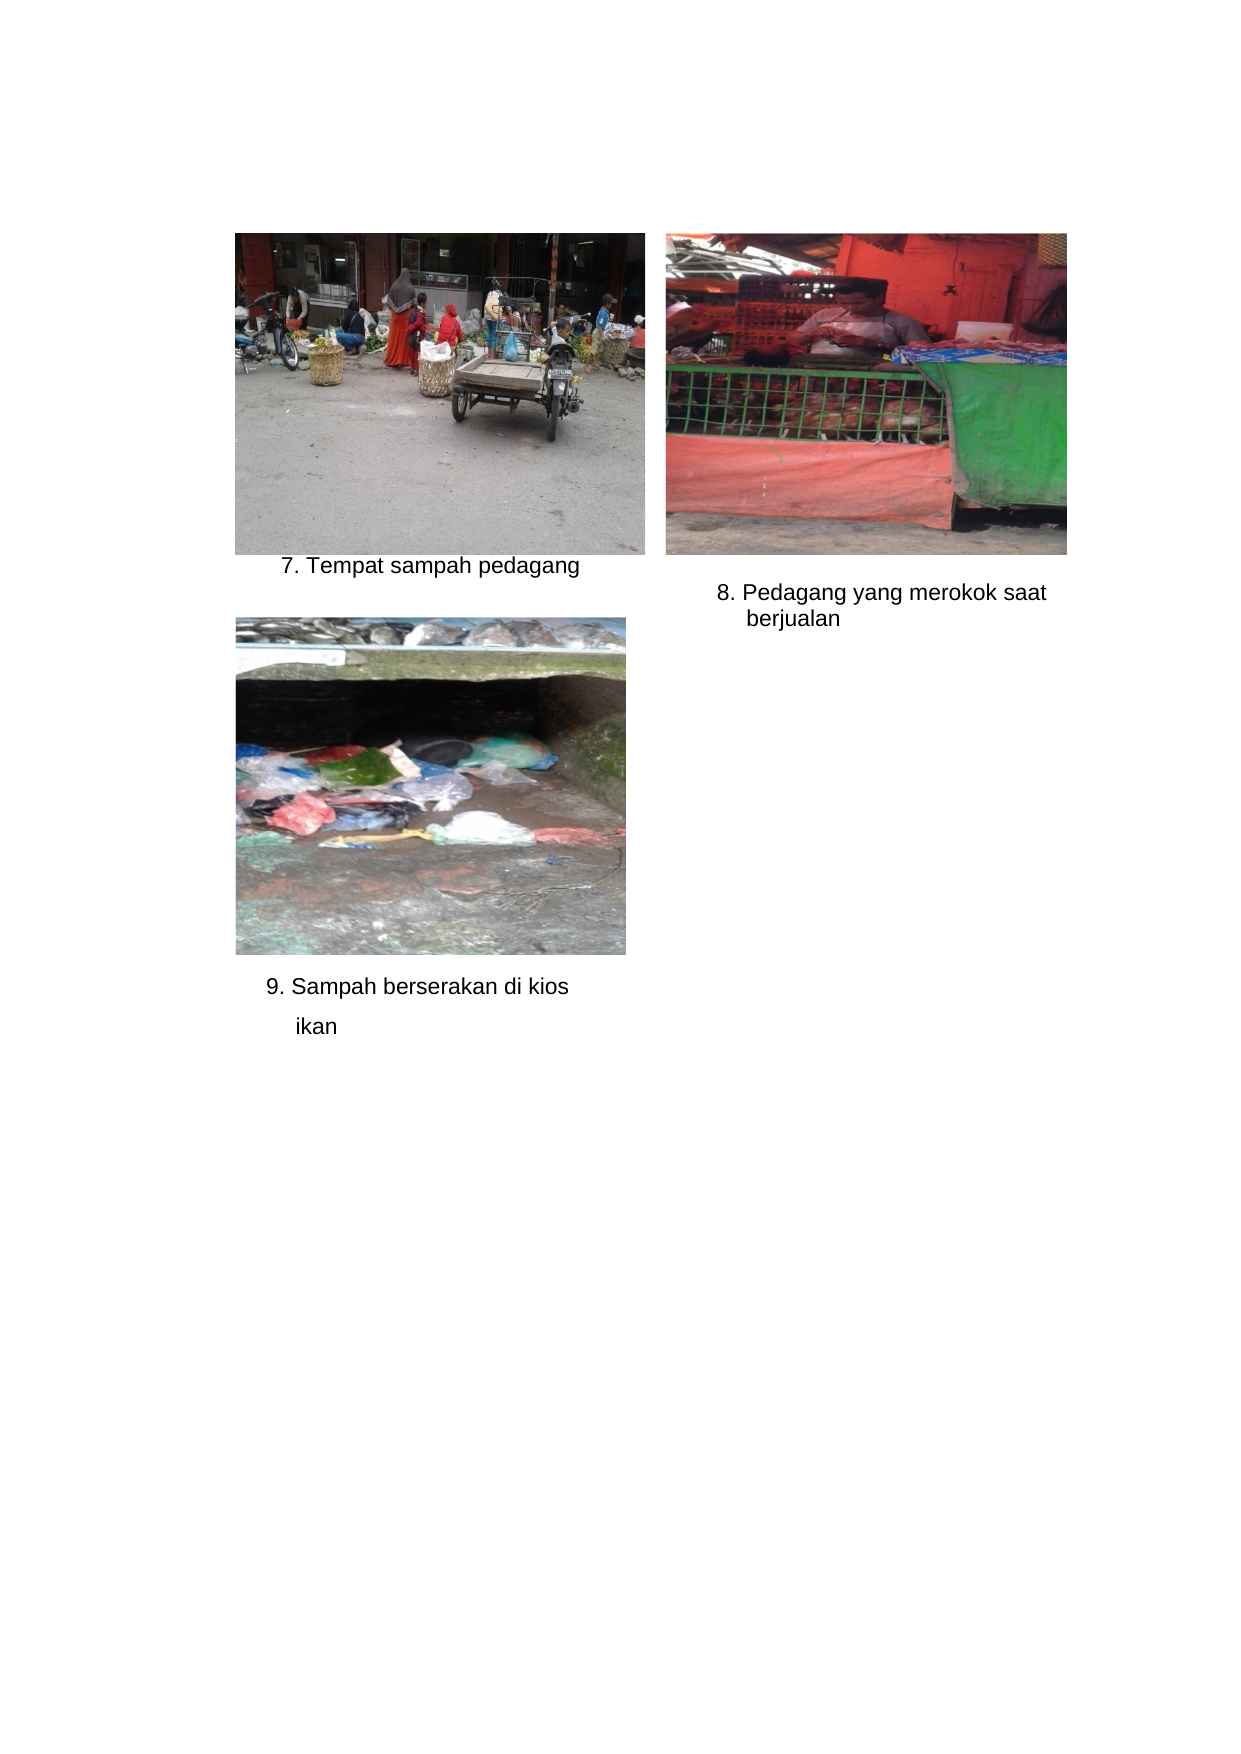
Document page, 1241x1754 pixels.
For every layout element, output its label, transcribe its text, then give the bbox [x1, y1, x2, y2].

picture [666, 234, 1067, 555]
picture [235, 233, 646, 555]
list 8. Pedagang yang merokok saat berjualan [717, 578, 1063, 631]
list 9. Sampah berserakan di kios ikan [266, 973, 612, 1039]
picture [236, 618, 626, 955]
list 7. Tempat sampah pedagang [281, 552, 612, 578]
